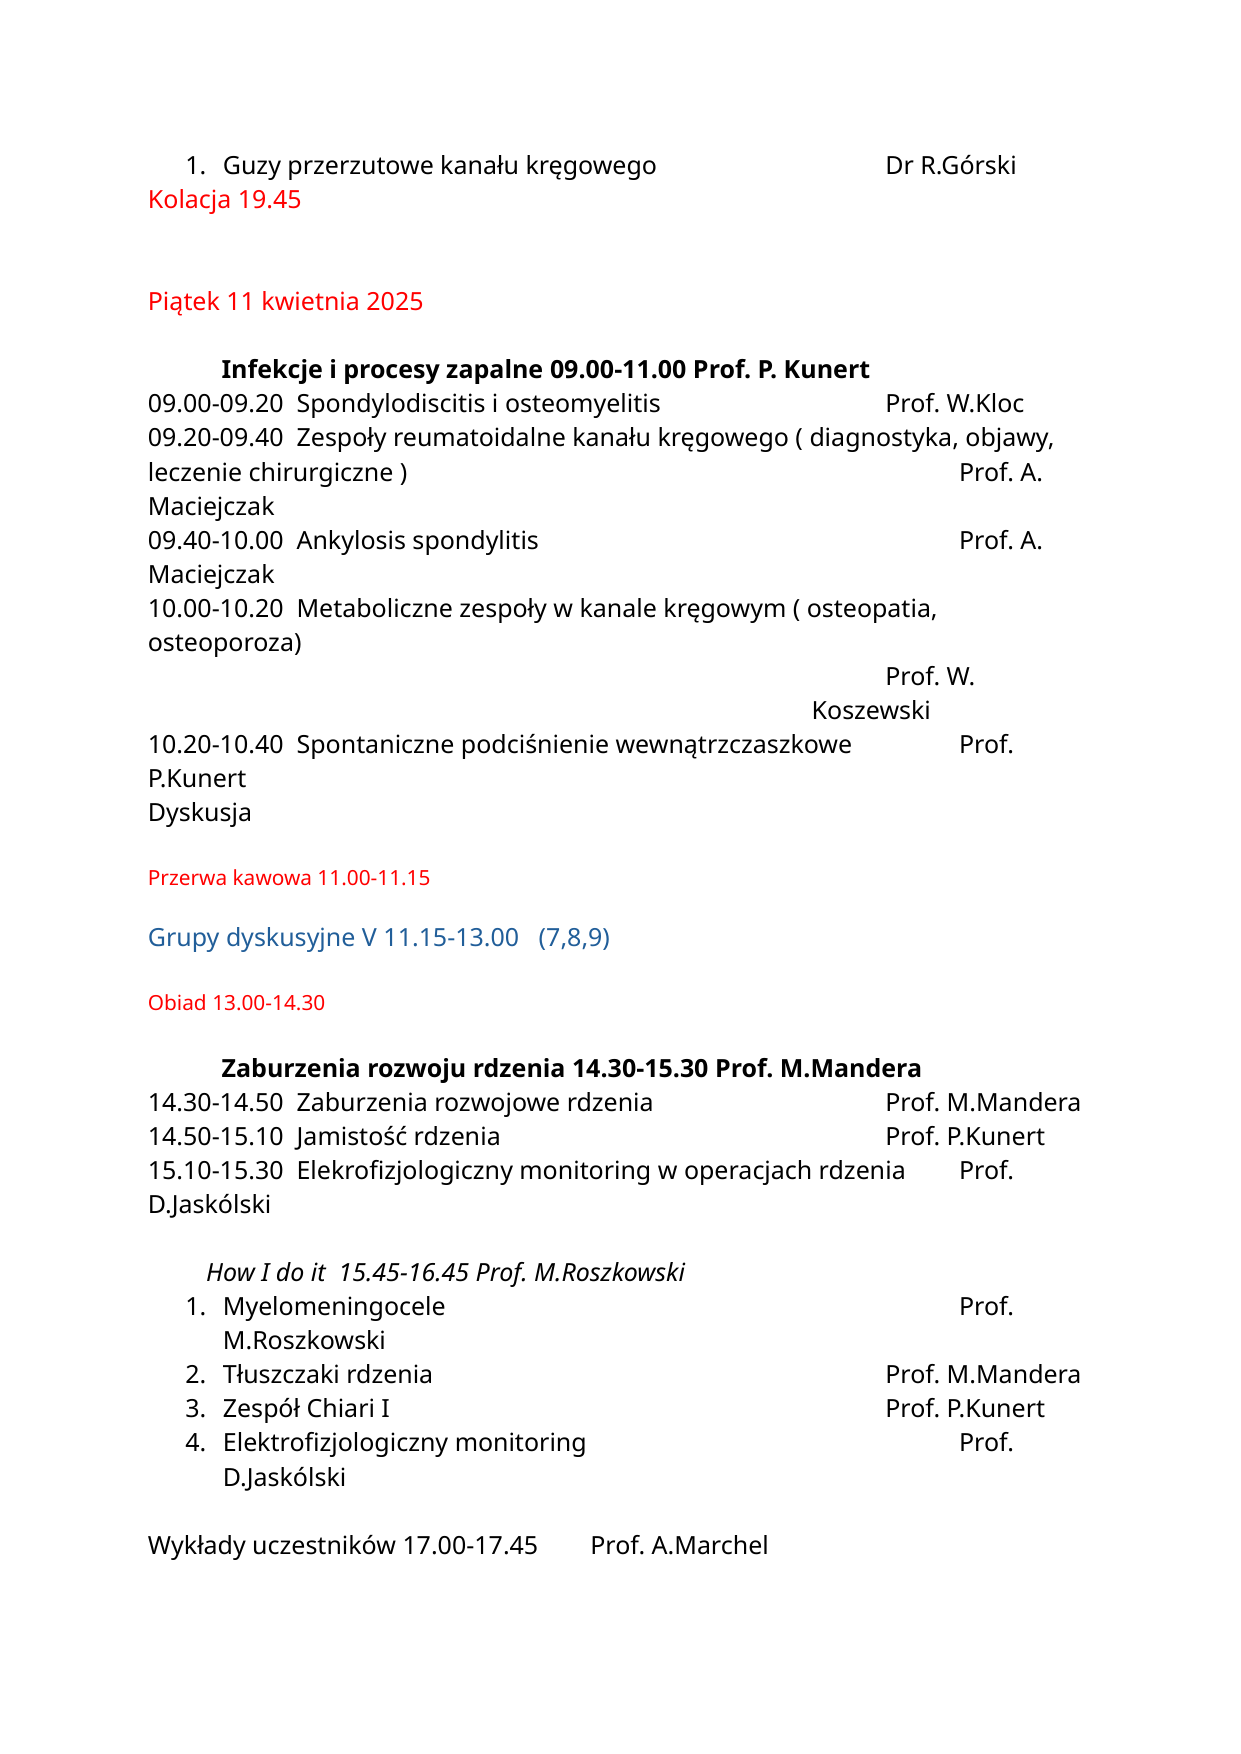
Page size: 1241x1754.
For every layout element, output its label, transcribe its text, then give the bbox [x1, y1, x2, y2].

text 14.50-15.10 Jamistość rdzenia Prof. P.Kunert [148, 1118, 1093, 1153]
text Grupy dyskusyjne V 11.15-13.00 (7,8,9) [148, 920, 1093, 954]
list Guzy przerzutowe kanału kręgowego Dr R.Górski [185, 148, 1093, 182]
text 14.30-14.50 Zaburzenia rozwojowe rdzenia Prof. M.Mandera [148, 1084, 1093, 1118]
text How I do it 15.45-16.45 Prof. M.Roszkowski [148, 1255, 1093, 1289]
list Elektrofizjologiczny monitoring Prof. D.Jaskólski [185, 1425, 1093, 1493]
text Prof. W. Koszewski [811, 658, 1093, 727]
list Myelomeningocele Prof. M.Roszkowski [185, 1289, 1093, 1357]
text Zaburzenia rozwoju rdzenia 14.30-15.30 Prof. M.Mandera [148, 1050, 1093, 1084]
list Tłuszczaki rdzenia Prof. M.Mandera [185, 1357, 1093, 1391]
text Przerwa kawowa 11.00-11.15 [148, 863, 1093, 891]
text 09.20-09.40 Zespoły reumatoidalne kanału kręgowego ( diagnostyka, objawy, leczenie chirurgiczne ) Prof. A. Maciejczak [148, 420, 1093, 522]
text 15.10-15.30 Elekrofizjologiczny monitoring w operacjach rdzenia Prof. D.Jaskólski [148, 1153, 1093, 1221]
text 09.40-10.00 Ankylosis spondylitis Prof. A. Maciejczak [148, 522, 1093, 590]
text Obiad 13.00-14.30 [148, 988, 1093, 1016]
text Kolacja 19.45 [148, 182, 1093, 216]
text 09.00-09.20 Spondylodiscitis i osteomyelitis Prof. W.Kloc [148, 386, 1093, 420]
text 10.00-10.20 Metaboliczne zespoły w kanale kręgowym ( osteopatia, osteoporoza) [148, 590, 1093, 658]
text Infekcje i procesy zapalne 09.00-11.00 Prof. P. Kunert [148, 352, 1093, 386]
list Zespół Chiari I Prof. P.Kunert [185, 1391, 1093, 1425]
text 10.20-10.40 Spontaniczne podciśnienie wewnątrzczaszkowe Prof. P.Kunert [148, 727, 1093, 795]
text Dyskusja [148, 795, 1093, 829]
text Piątek 11 kwietnia 2025 [148, 284, 1093, 318]
text Wykłady uczestników 17.00-17.45 Prof. A.Marchel [148, 1527, 1093, 1561]
